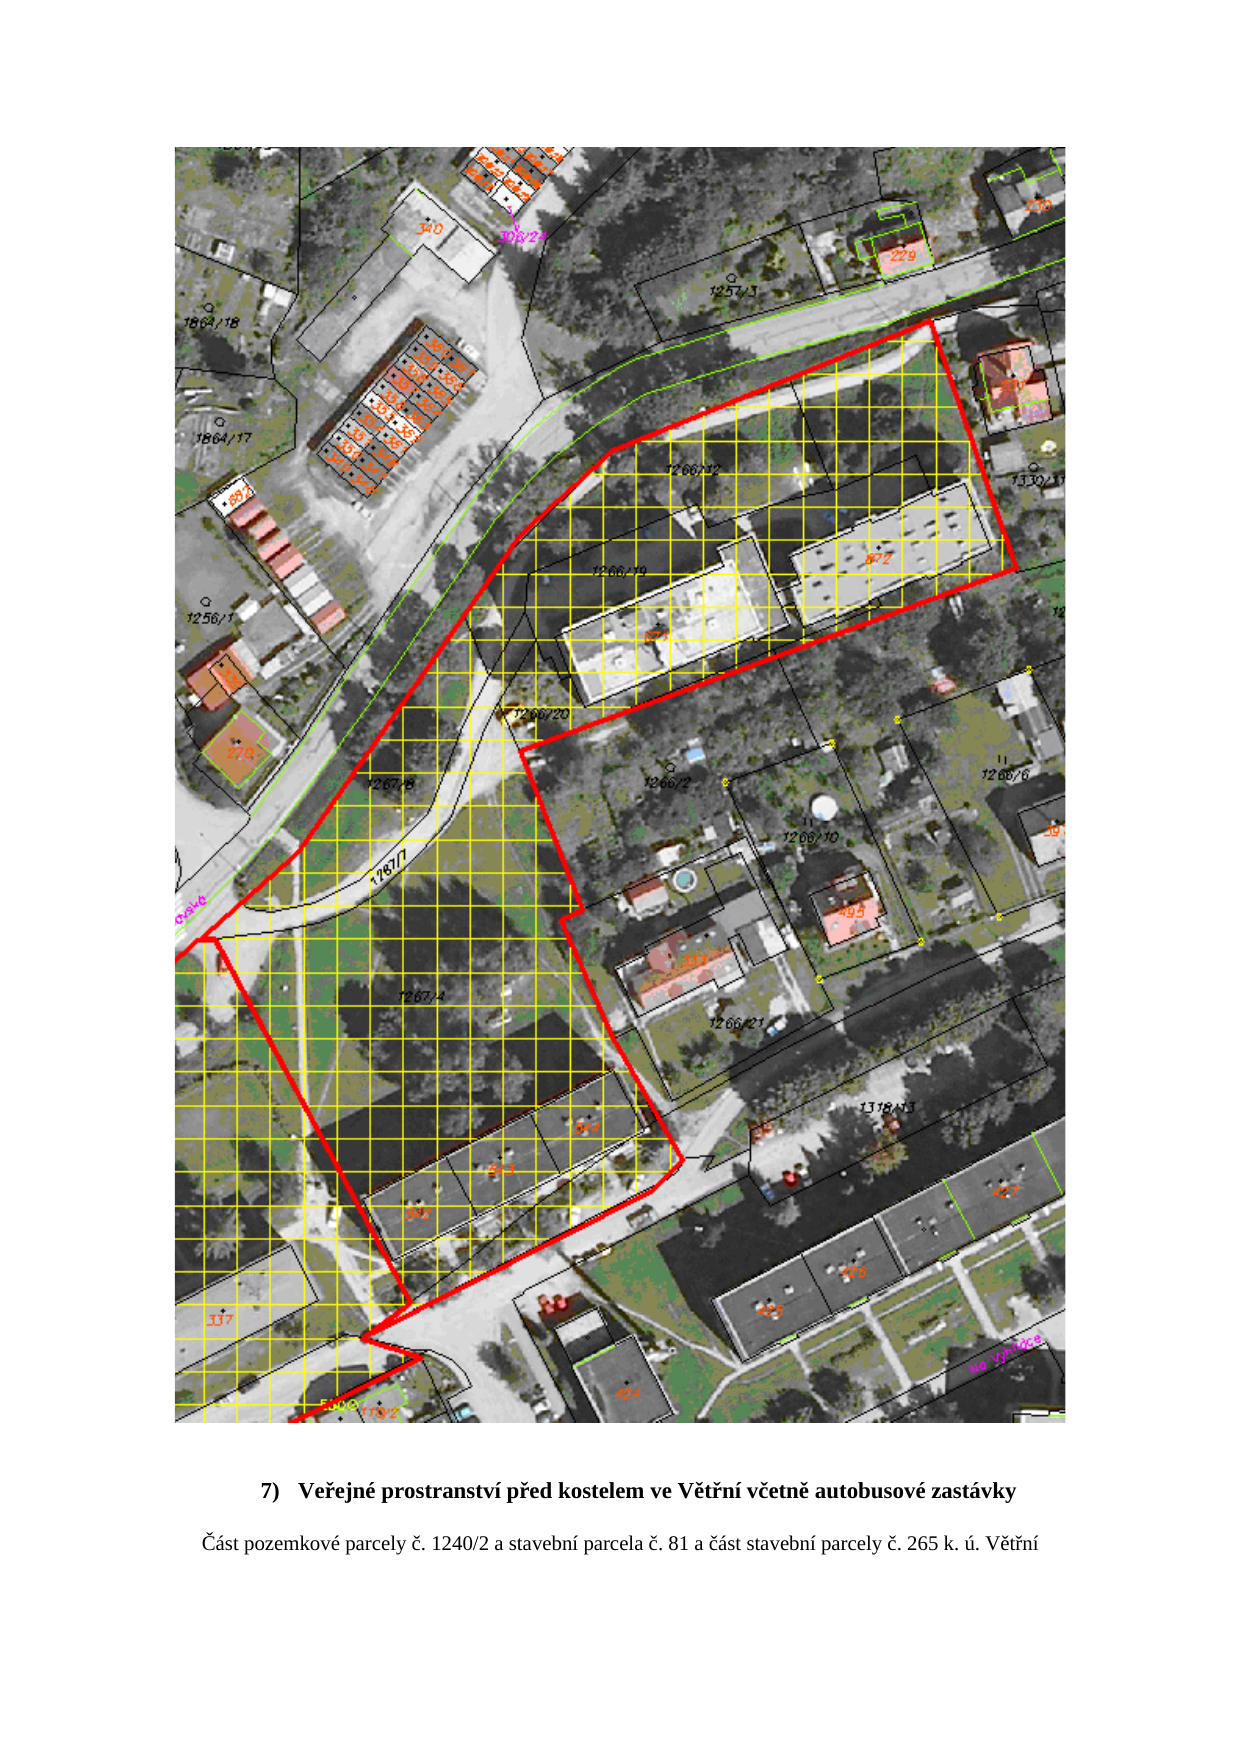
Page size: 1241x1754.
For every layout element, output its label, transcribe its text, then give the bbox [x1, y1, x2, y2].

list Veřejné prostranství před kostelem ve Větřní včetně autobusové zastávky [185, 1477, 1093, 1503]
text Část pozemkové parcely č. 1240/2 a stavební parcela č. 81 a část stavební parcely č. 265 k. ú. Větřní [148, 1531, 1093, 1555]
picture [174, 147, 1066, 1423]
